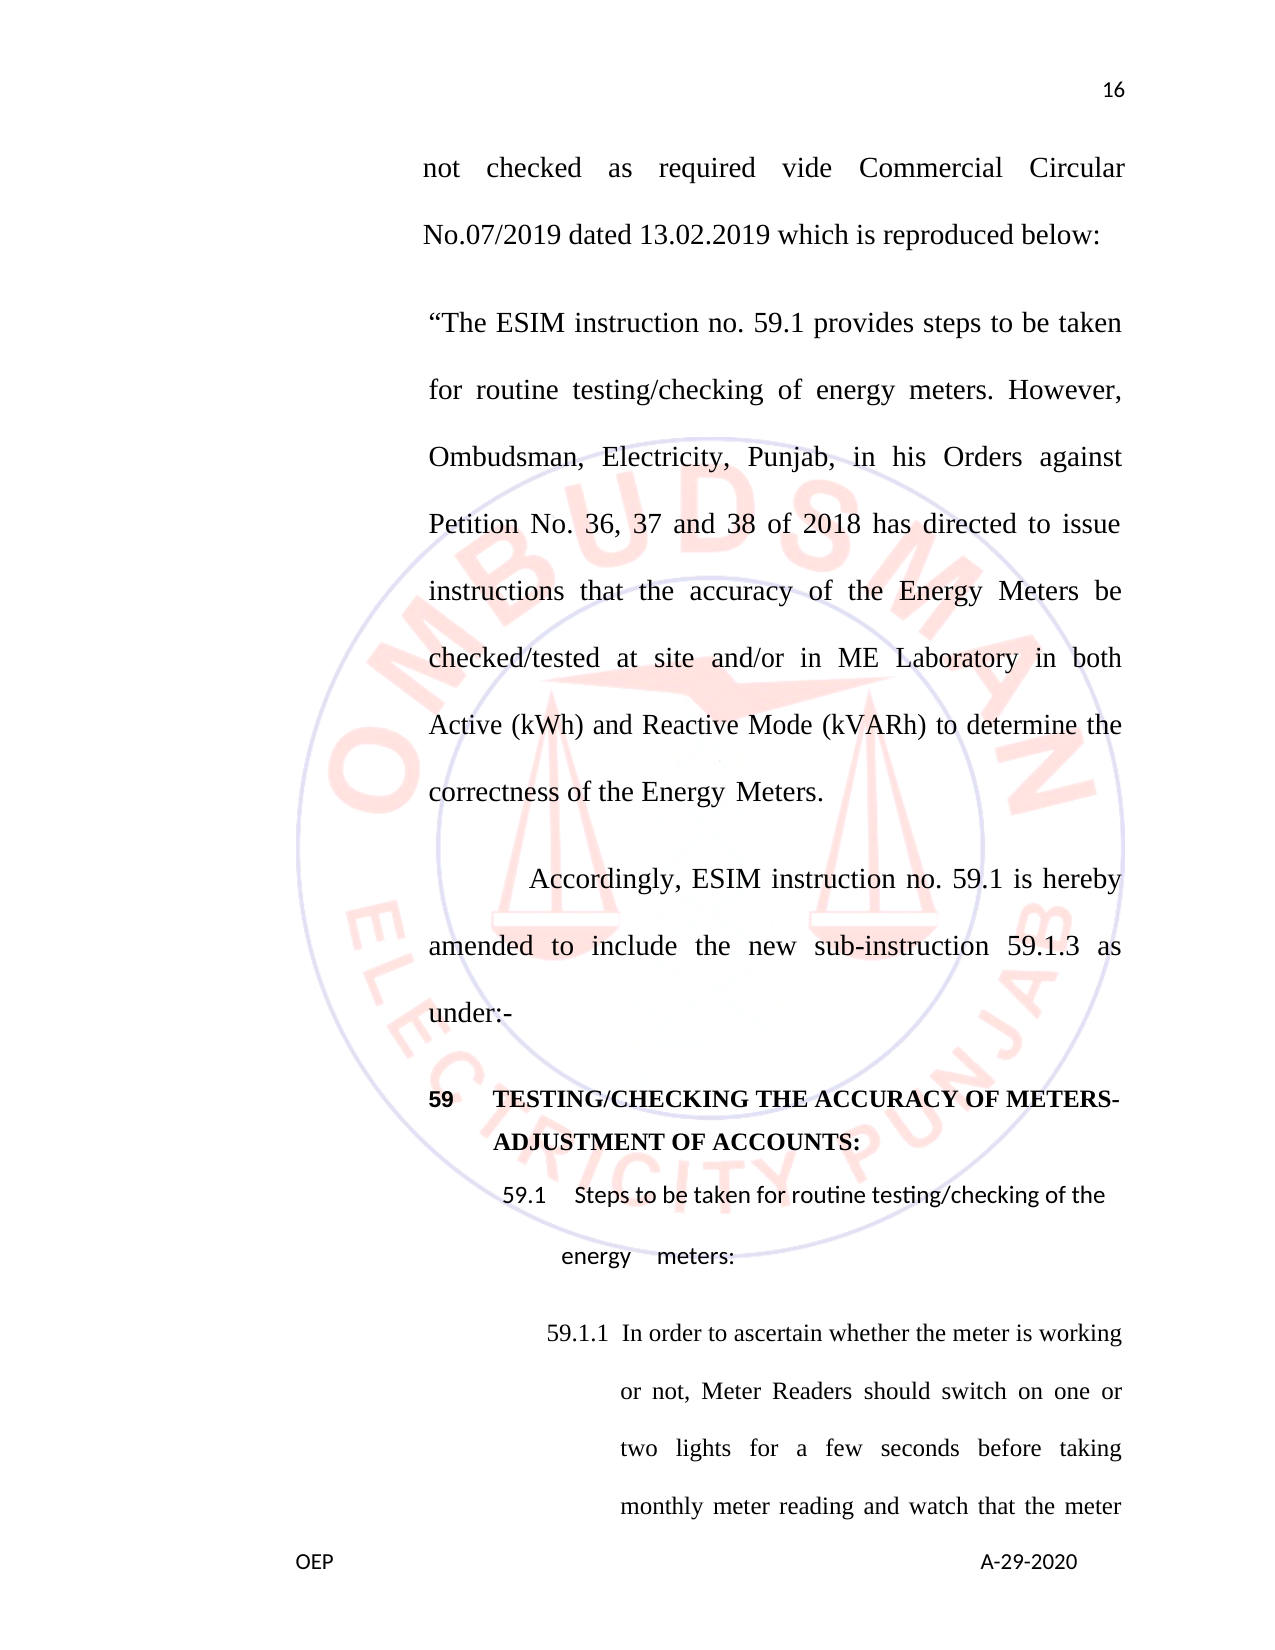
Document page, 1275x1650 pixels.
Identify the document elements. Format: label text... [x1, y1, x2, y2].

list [546, 1318, 1122, 1519]
text 59.1 Steps to be taken for routine testing/checking of the energy meters: [428, 1179, 1125, 1271]
text Accordingly, ESIM instruction no. 59.1 is hereby amended to include the new sub-instruction 59.1.3 as under:- [428, 861, 1122, 1029]
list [385, 150, 1125, 251]
text “The ESIM instruction no. 59.1 provides steps to be taken for routine testing/checking of energy meters. However, Ombudsman, Electricity, Punjab, in his Orders against Petition No. 36, 37 and 38 of 2018 has directed to issue instructions that the accuracy of the Energy Meters be checked/tested at site and/or in ME Laboratory in both Active (kWh) and Reactive Mode (kVARh) to determine the correctness of the Energy Meters. [428, 305, 1122, 808]
list TESTING/CHECKING THE ACCURACY OF METERS-ADJUSTMENT OF ACCOUNTS: [428, 1084, 1122, 1156]
